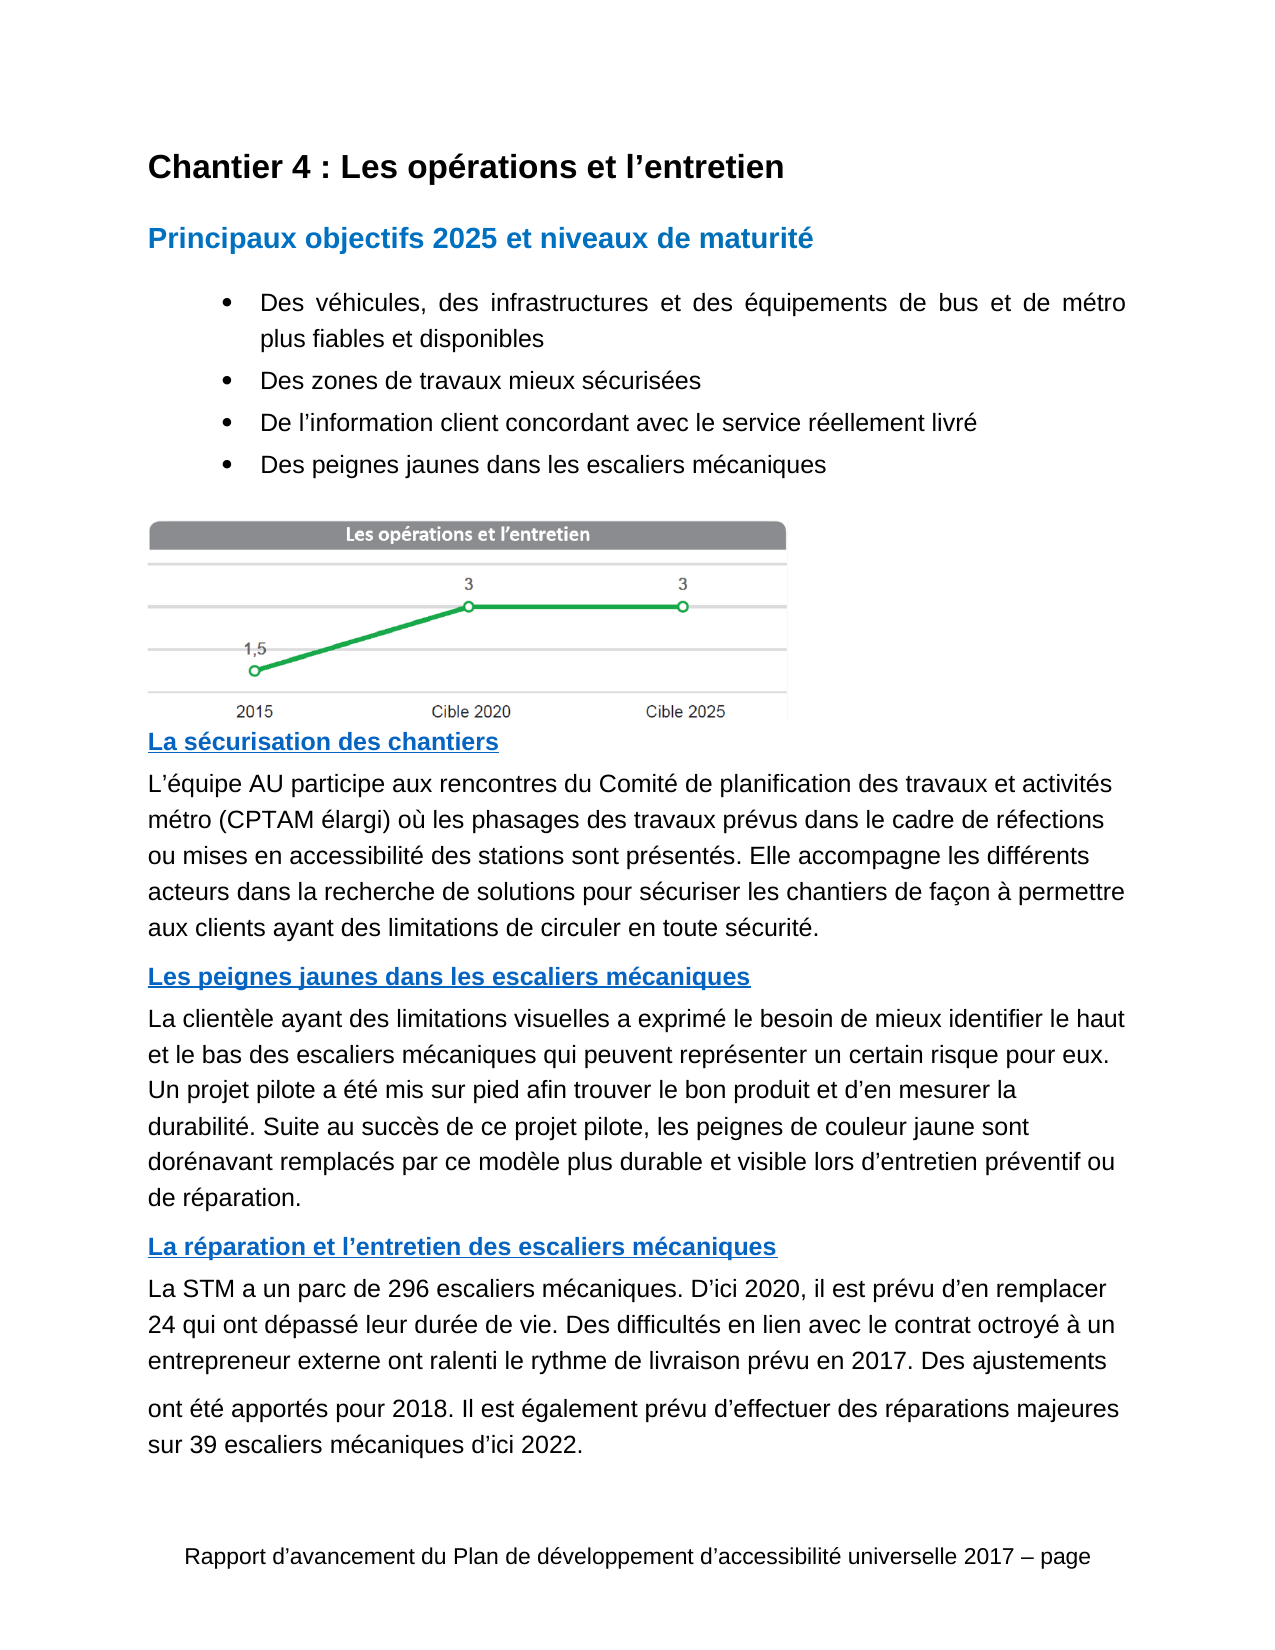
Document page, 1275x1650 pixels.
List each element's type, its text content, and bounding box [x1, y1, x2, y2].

text Des véhicules, des infrastructures et des équipements de bus et de métro plus fiables et disponibles [223, 287, 1127, 352]
subtitle Les peignes jaunes dans les escaliers mécaniques [148, 961, 1127, 990]
text La clientèle ayant des limitations visuelles a exprimé le besoin de mieux identifier le haut et le bas des escaliers mécaniques qui peuvent représenter un certain risque pour eux. Un projet pilote a été mis sur pied afin trouver le bon produit et d’en mesurer la durabilité. Suite au succès de ce projet pilote, les peignes de couleur jaune sont dorénavant remplacés par ce modèle plus durable et visible lors d’entretien préventif ou de réparation. [148, 1004, 1127, 1212]
text Des peignes jaunes dans les escaliers mécaniques [223, 450, 1127, 479]
text La STM a un parc de 296 escaliers mécaniques. D’ici 2020, il est prévu d’en remplacer 24 qui ont dépassé leur durée de vie. Des difficultés en lien avec le contrat octroyé à un entrepreneur externe ont ralenti le rythme de livraison prévu en 2017. Des ajustements [148, 1274, 1127, 1374]
text L’équipe AU participe aux rencontres du Comité de planification des travaux et activités métro (CPTAM élargi) où les phasages des travaux prévus dans le cadre de réfections ou mises en accessibilité des stations sont présentés. Elle accompagne les différents acteurs dans la recherche de solutions pour sécuriser les chantiers de façon à permettre aux clients ayant des limitations de circuler en toute sécurité. [148, 769, 1127, 942]
text Des zones de travaux mieux sécurisées [223, 366, 1127, 394]
subtitle La réparation et l’entretien des escaliers mécaniques [148, 1232, 1127, 1261]
text ont été apportés pour 2018. Il est également prévu d’effectuer des réparations majeures sur 39 escaliers mécaniques d’ici 2022. [148, 1394, 1127, 1459]
subtitle Principaux objectifs 2025 et niveaux de maturité [148, 221, 1127, 254]
subtitle Chantier 4 : Les opérations et l’entretien [148, 148, 1127, 186]
picture [147, 520, 788, 720]
text De l’information client concordant avec le service réellement livré [223, 408, 1127, 437]
